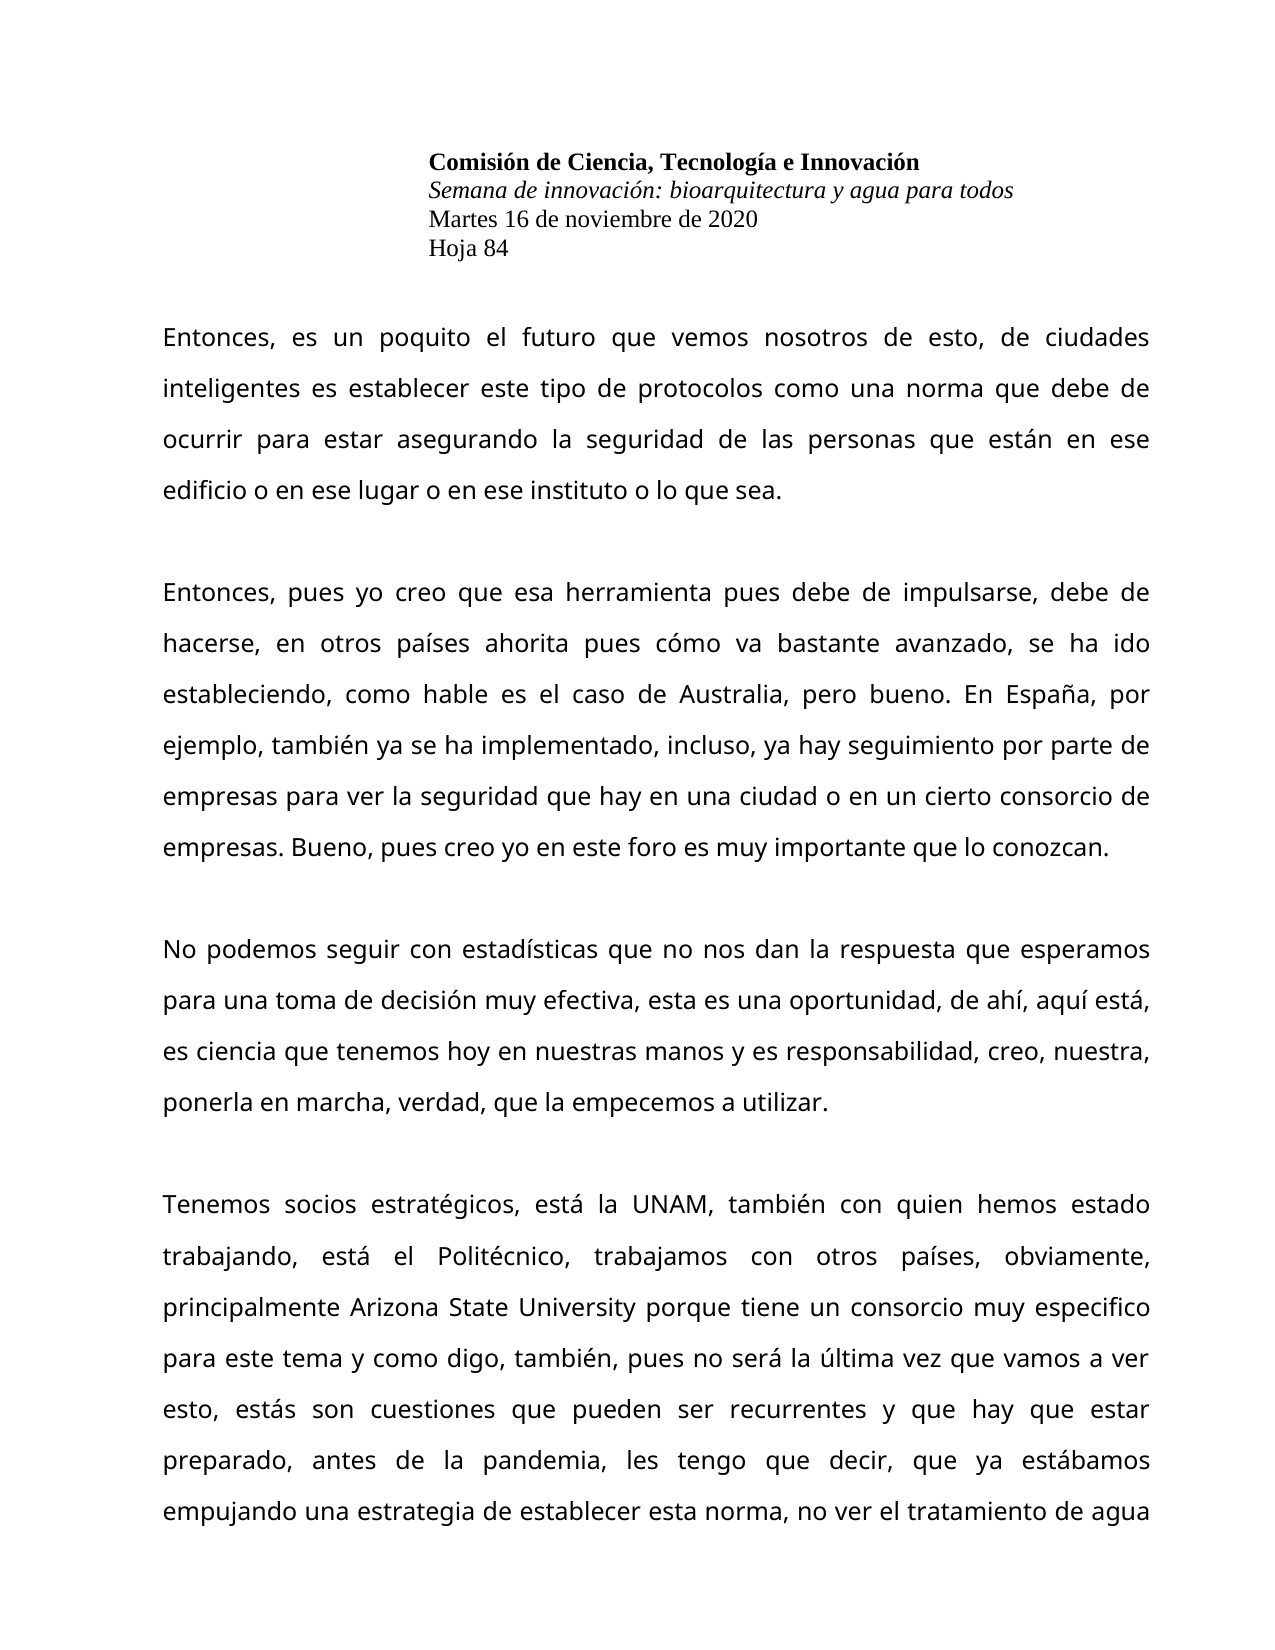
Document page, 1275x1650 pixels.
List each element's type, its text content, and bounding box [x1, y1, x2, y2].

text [162, 1187, 1152, 1527]
text No podemos seguir con estadísticas que no nos dan la respuesta que esperamos para una toma de decisión muy efectiva, esta es una oportunidad, de ahí, aquí está, es ciencia que tenemos hoy en nuestras manos y es responsabilidad, creo, nuestra, ponerla en marcha, verdad, que la empecemos a utilizar. [162, 932, 1152, 1119]
text Entonces, pues yo creo que esa herramienta pues debe de impulsarse, debe de hacerse, en otros países ahorita pues cómo va bastante avanzado, se ha ido estableciendo, como hable es el caso de Australia, pero bueno. En España, por ejemplo, también ya se ha implementado, incluso, ya hay seguimiento por parte de empresas para ver la seguridad que hay en una ciudad o en un cierto consorcio de empresas. Bueno, pues creo yo en este foro es muy importante que lo conozcan. [162, 574, 1152, 864]
text Entonces, es un poquito el futuro que vemos nosotros de esto, de ciudades inteligentes es establecer este tipo de protocolos como una norma que debe de ocurrir para estar asegurando la seguridad de las personas que están en ese edificio o en ese lugar o en ese instituto o lo que sea. [162, 319, 1152, 507]
